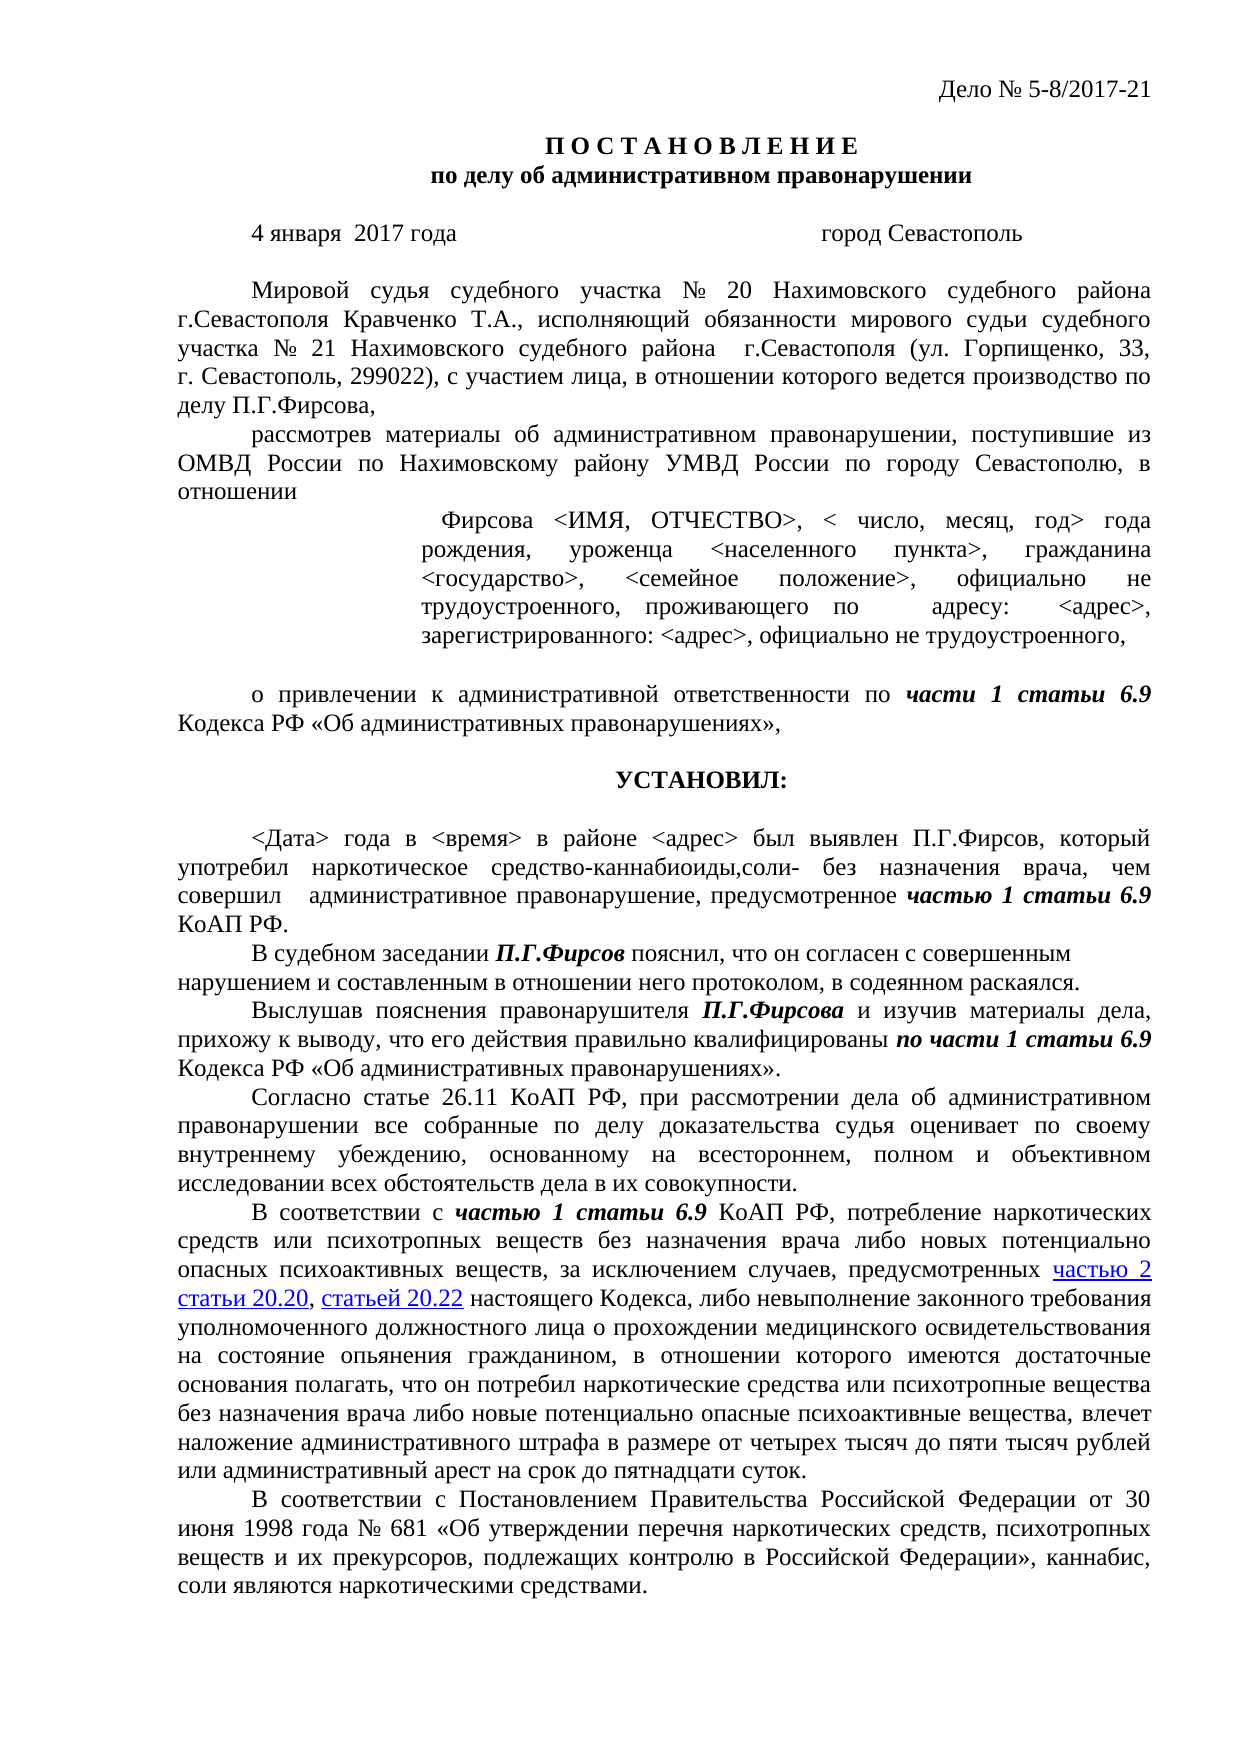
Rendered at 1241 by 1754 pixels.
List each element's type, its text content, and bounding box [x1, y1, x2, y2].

text П О С Т А Н О В Л Е Н И Е [177, 131, 1152, 160]
text Выслушав пояснения правонарушителя П.Г.Фирсова и изучив материалы дела, прихожу к выводу, что его действия правильно квалифицированы по части 1 статьи 6.9 Кодекса РФ «Об административных правонарушениях». [177, 996, 1152, 1082]
text В судебном заседании П.Г.Фирсов пояснил, что он согласен с совершенным нарушением и составленным в отношении него протоколом, в содеянном раскаялся. [177, 938, 1152, 996]
text о привлечении к административной ответственности по части 1 статьи 6.9 Кодекса РФ «Об административных правонарушениях», [177, 679, 1152, 737]
text <Дата> года в <время> в районе <адрес> был выявлен П.Г.Фирсов, который употребил наркотическое средство-каннабиоиды,соли- без назначения врача, чем совершил административное правонарушение, предусмотренное частью 1 статьи 6.9 КоАП РФ. [177, 823, 1152, 938]
text В соответствии с частью 1 статьи 6.9 КоАП РФ, потребление наркотических средств или психотропных веществ без назначения врача либо новых потенциально опасных психоактивных веществ, за исключением случаев, предусмотренных частью 2 статьи 20.20, статьей 20.22 настоящего Кодекса, либо невыполнение законного требования уполномоченного должностного лица о прохождении медицинского освидетельствования на состояние опьянения гражданином, в отношении которого имеются достаточные основания полагать, что он потребил наркотические средства или психотропные вещества без назначения врача либо новые потенциально опасные психоактивные вещества, влечет наложение административного штрафа в размере от четырех тысяч до пяти тысяч рублей или административный арест на срок до пятнадцати суток. [177, 1197, 1152, 1484]
text УСТАНОВИЛ: [177, 766, 1152, 794]
text по делу об административном правонарушении [177, 160, 1152, 189]
text Дело № 5-8/2017-21 [177, 74, 1152, 103]
text рассмотрев материалы об административном правонарушении, поступившие из ОМВД России по Нахимовскому району УМВД России по городу Севастополю, в отношении [177, 419, 1152, 505]
text Фирсова <ИМЯ, ОТЧЕСТВО>, < число, месяц, год> года рождения, уроженца <населенного пункта>, гражданина <государство>, <семейное положение>, официально не трудоустроенного, проживающего по адресу: <адрес>, зарегистрированного: <адрес>, официально не трудоустроенного, [421, 505, 1152, 649]
text Согласно статье 26.11 КоАП РФ, при рассмотрении дела об административном правонарушении все собранные по делу доказательства судья оценивает по своему внутреннему убеждению, основанному на всестороннем, полном и объективном исследовании всех обстоятельств дела в их совокупности. [177, 1082, 1152, 1197]
text 4 января 2017 года город Севастополь [177, 218, 1152, 246]
text В соответствии с Постановлением Правительства Российской Федерации от 30 июня № 681 «Об утверждении перечня наркотических средств, психотропных веществ и их прекурсоров, подлежащих контролю в Российской Федерации», каннабис, соли являются наркотическими средствами. [177, 1484, 1152, 1599]
text Мировой судья судебного участка № 20 Нахимовского судебного района г.Севастополя Кравченко Т.А., исполняющий обязанности мирового судьи судебного участка № 21 Нахимовского судебного района г.Севастополя (ул. Горпищенко, 33, г. Севастополь, 299022), с участием лица, в отношении которого ведется производство по делу П.Г.Фирсова, [177, 275, 1152, 419]
